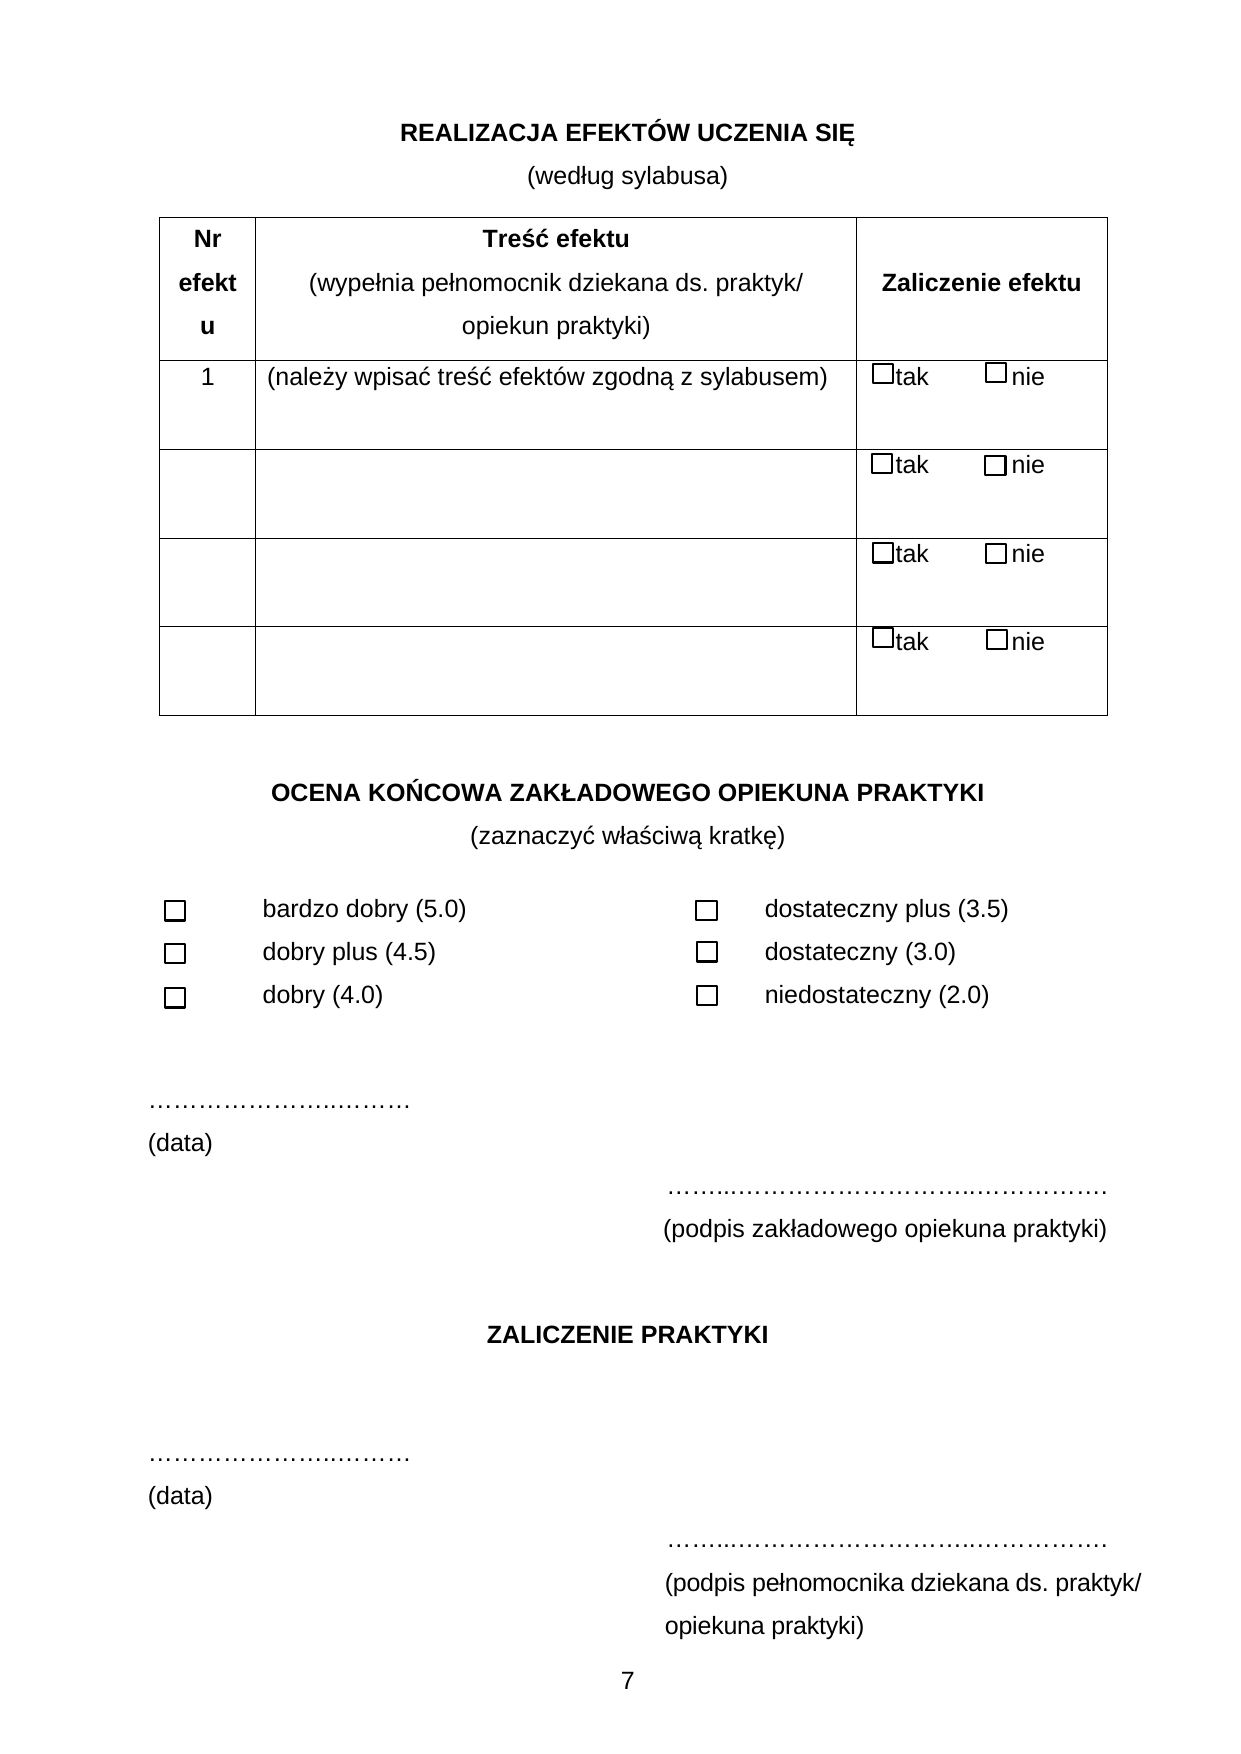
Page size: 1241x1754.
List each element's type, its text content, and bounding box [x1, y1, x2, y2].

table_cell [133, 980, 251, 1023]
table_cell dostateczny (3.0) [753, 937, 1122, 979]
table_cell 1 [160, 361, 255, 449]
text …………………..……… [148, 1085, 1107, 1114]
table_cell (należy wpisać treść efektów zgodną z sylabusem) [256, 361, 856, 449]
text (według sylabusa) [148, 161, 1107, 190]
table_header bardzo dobry (5.0) [251, 894, 664, 937]
table_cell dobry plus (4.5) [251, 937, 664, 979]
table_cell tak [857, 450, 967, 537]
text REALIZACJA EFEKTÓW UCZENIA SIĘ [148, 118, 1107, 147]
table_cell [160, 627, 255, 714]
table_header [133, 894, 251, 937]
text ……...………………………..……………. [148, 1171, 1107, 1200]
table_cell [665, 937, 753, 979]
table_header Zaliczenie efektu [857, 218, 1107, 360]
text …………………..……… [148, 1438, 1107, 1467]
text (data) [148, 1128, 1107, 1157]
table_cell tak [857, 539, 967, 626]
table_header dostateczny plus (3.5) [753, 894, 1122, 937]
table_cell nie [968, 450, 1107, 537]
text (podpis zakładowego opiekuna praktyki) [251, 1214, 1107, 1243]
table_header Treść efektu (wypełnia pełnomocnik dziekana ds. praktyk/ opiekun praktyki) [256, 218, 856, 360]
table_cell nie [968, 361, 1107, 449]
table_cell [256, 627, 856, 714]
table_cell [160, 450, 255, 537]
table_cell [160, 539, 255, 626]
text (data) [148, 1481, 1107, 1510]
table_cell niedostateczny (2.0) [753, 980, 1122, 1023]
table_cell [665, 980, 753, 1023]
table_cell nie [968, 627, 1107, 714]
table_cell nie [968, 539, 1107, 626]
table_cell [133, 937, 251, 979]
text ……...………………………..……………. [148, 1524, 1107, 1553]
text ZALICZENIE PRAKTYKI [148, 1320, 1107, 1349]
table_cell tak [857, 627, 967, 714]
table_cell dobry (4.0) [251, 980, 664, 1023]
text OCENA KOŃCOWA ZAKŁADOWEGO OPIEKUNA PRAKTYKI [148, 778, 1107, 807]
table_header [665, 894, 753, 937]
table_cell [256, 539, 856, 626]
text (podpis pełnomocnika dziekana ds. praktyk/ opiekuna praktyki) [664, 1568, 1152, 1639]
table_cell tak [857, 361, 967, 449]
table_header Nr efektu [160, 218, 255, 360]
table_cell [256, 450, 856, 537]
text (zaznaczyć właściwą kratkę) [148, 821, 1107, 850]
